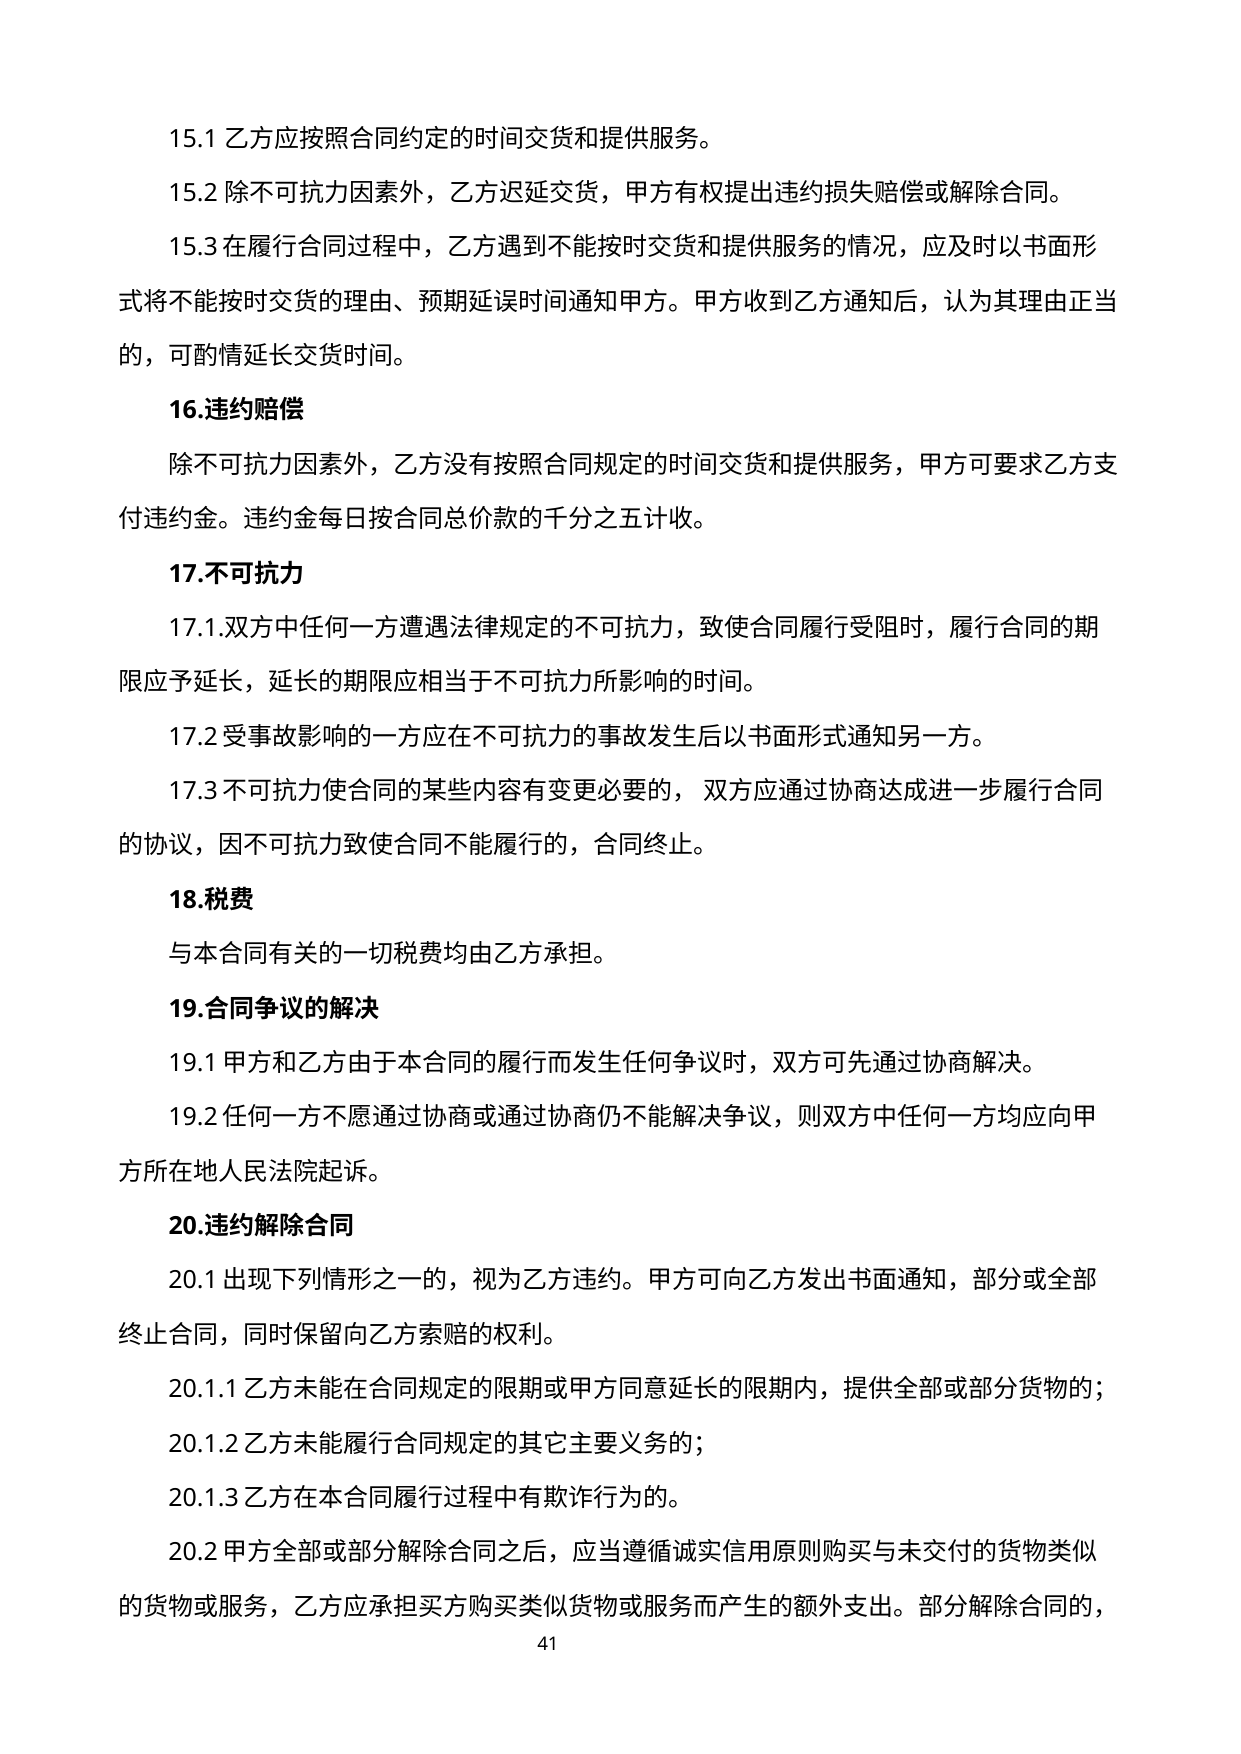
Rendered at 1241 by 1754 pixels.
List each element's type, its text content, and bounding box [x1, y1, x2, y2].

text 17.2受事故影响的一方应在不可抗力的事故发生后以书面形式通知另一方。 [118, 716, 1122, 752]
text 20.1.2乙方未能履行合同规定的其它主要义务的； [118, 1423, 1122, 1459]
text 与本合同有关的一切税费均由乙方承担。 [118, 934, 1122, 970]
text 20.1.1乙方未能在合同规定的限期或甲方同意延长的限期内，提供全部或部分货物的； [118, 1369, 1122, 1405]
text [118, 1532, 1122, 1622]
text 20.1出现下列情形之一的，视为乙方违约。甲方可向乙方发出书面通知，部分或全部终止合同，同时保留向乙方索赔的权利。 [118, 1260, 1122, 1351]
text 18.税费 [118, 879, 1122, 916]
text 20.1.3乙方在本合同履行过程中有欺诈行为的。 [118, 1477, 1122, 1514]
text 15.2 除不可抗力因素外，乙方迟延交货，甲方有权提出违约损失赔偿或解除合同。 [118, 172, 1122, 209]
text 19.合同争议的解决 [118, 988, 1122, 1024]
text 16.违约赔偿 [118, 390, 1122, 426]
text 17.3不可抗力使合同的某些内容有变更必要的， 双方应通过协商达成进一步履行合同的协议，因不可抗力致使合同不能履行的，合同终止。 [118, 771, 1122, 861]
text 19.1甲方和乙方由于本合同的履行而发生任何争议时，双方可先通过协商解决。 [118, 1042, 1122, 1079]
text 除不可抗力因素外，乙方没有按照合同规定的时间交货和提供服务，甲方可要求乙方支付违约金。违约金每日按合同总价款的千分之五计收。 [118, 444, 1122, 535]
text 15.1 乙方应按照合同约定的时间交货和提供服务。 [118, 118, 1122, 154]
text 17.1.双方中任何一方遭遇法律规定的不可抗力，致使合同履行受阻时，履行合同的期限应予延长，延长的期限应相当于不可抗力所影响的时间。 [118, 607, 1122, 698]
text 17.不可抗力 [118, 553, 1122, 589]
text 15.3在履行合同过程中，乙方遇到不能按时交货和提供服务的情况，应及时以书面形式将不能按时交货的理由、预期延误时间通知甲方。甲方收到乙方通知后，认为其理由正当的，可酌情延长交货时间。 [118, 227, 1122, 372]
text 20.违约解除合同 [118, 1206, 1122, 1242]
text 19.2任何一方不愿通过协商或通过协商仍不能解决争议，则双方中任何一方均应向甲方所在地人民法院起诉。 [118, 1097, 1122, 1187]
